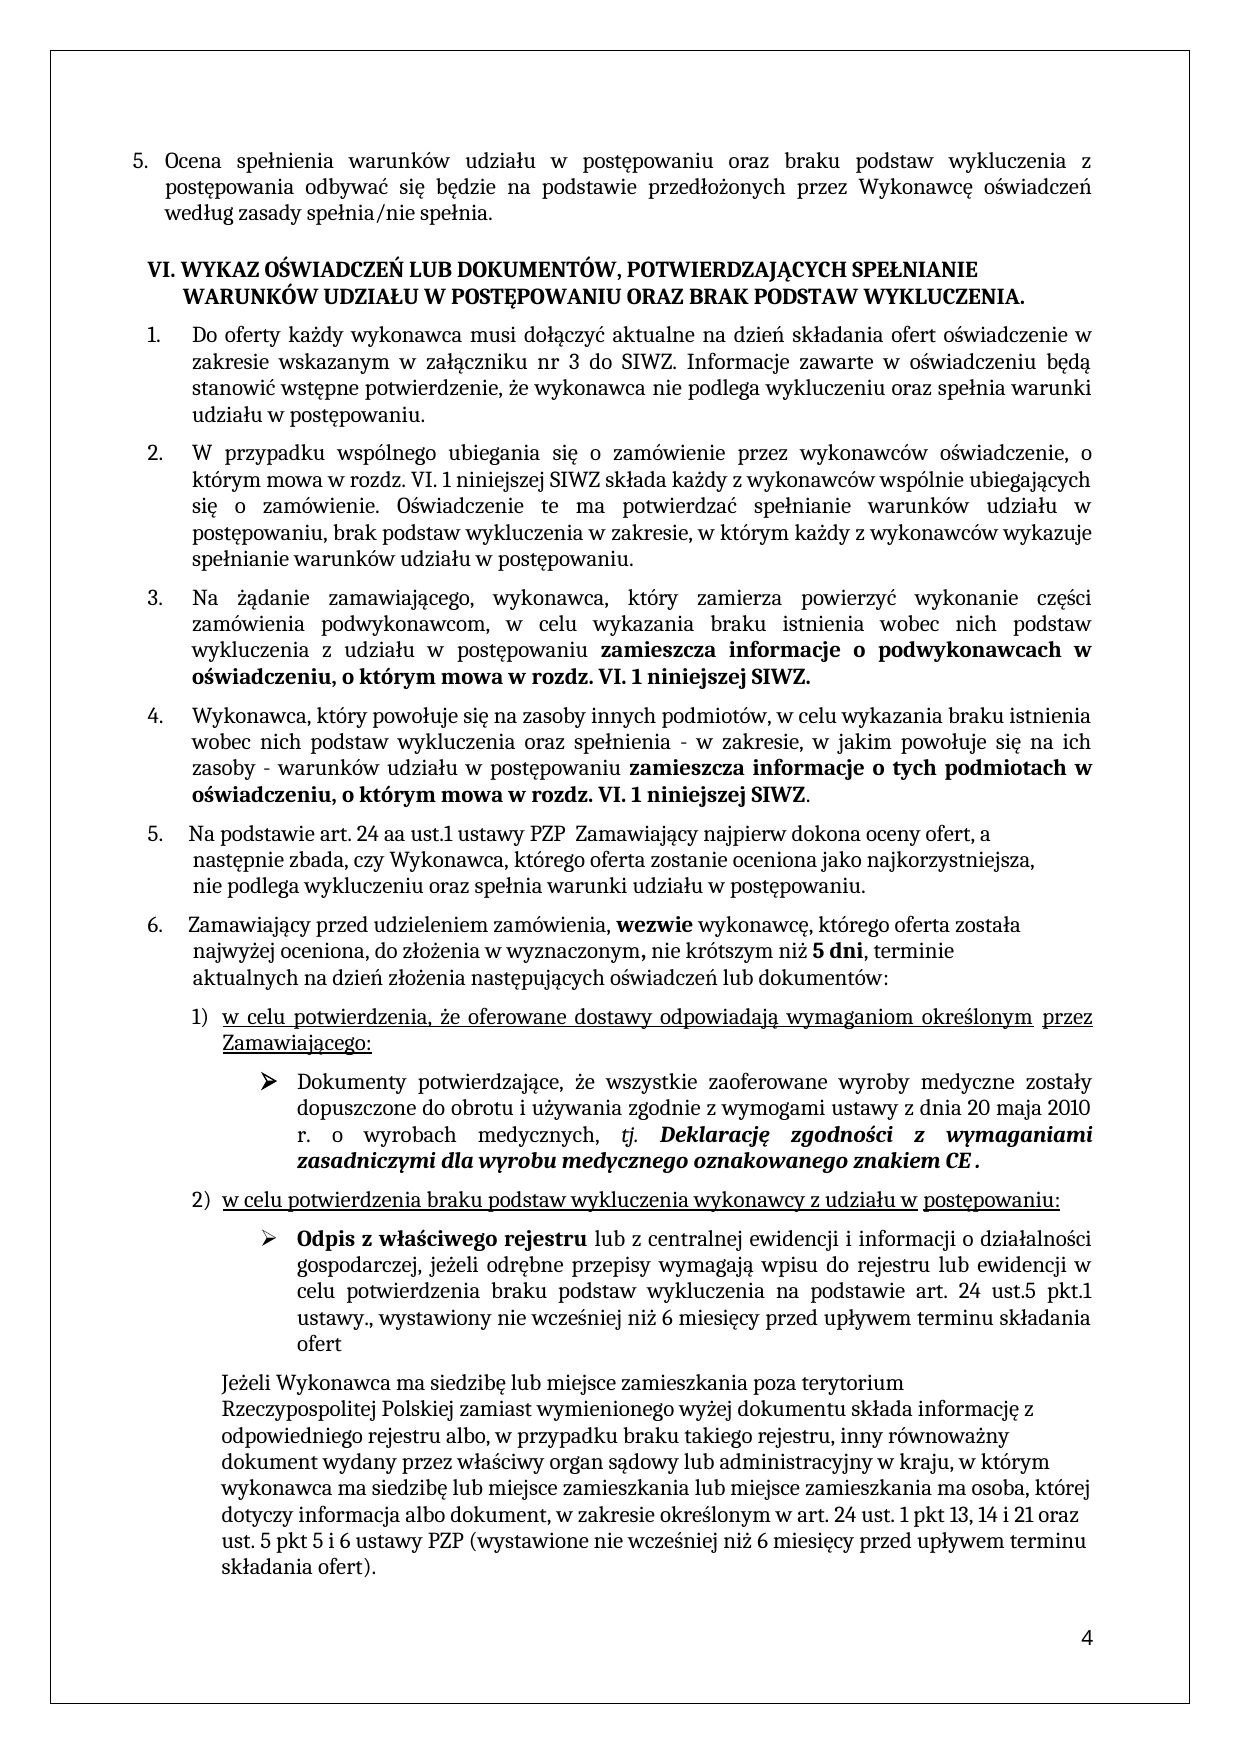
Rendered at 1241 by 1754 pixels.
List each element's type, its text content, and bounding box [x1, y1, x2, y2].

list Na żądanie zamawiającego, wykonawca, który zamierza powierzyć wykonanie części zamówienia podwykonawcom, w celu wykazania braku istnienia wobec nich podstaw wykluczenia z udziału w postępowaniu zamieszcza informacje o podwykonawcach w oświadczeniu, o którym mowa w rozdz. VI. 1 niniejszej SIWZ. [147, 584, 1093, 690]
subtitle Odpis z właściwego rejestru lub z centralnej ewidencji i informacji o działalności gospodarczej, jeżeli odrębne przepisy wymagają wpisu do rejestru lub ewidencji w celu potwierdzenia braku podstaw wykluczenia na podstawie art. 24 ust.5 pkt.1 ustawy., wystawiony nie wcześniej niż 6 miesięcy przed upływem terminu składania ofert [260, 1225, 1093, 1357]
text Jeżeli Wykonawca ma siedzibę lub miejsce zamieszkania poza terytorium [147, 1370, 1092, 1396]
text następnie zbada, czy Wykonawca, którego oferta zostanie oceniona jako najkorzystniejsza, [147, 847, 1093, 873]
text VI. WYKAZ OŚWIADCZEŃ LUB DOKUMENTÓW, POTWIERDZAJĄCYCH SPEŁNIANIE [147, 257, 1093, 283]
text aktualnych na dzień złożenia następujących oświadczeń lub dokumentów: [147, 964, 1093, 991]
list Ocena spełnienia warunków udziału w postępowaniu oraz braku podstaw wykluczenia z postępowania odbywać się będzie na podstawie przedłożonych przez Wykonawcę oświadczeń według zasady spełnia/nie spełnia. [133, 147, 1093, 227]
text 5. Na podstawie art. 24 aa ust.1 ustawy PZP Zamawiający najpierw dokona oceny ofert, a [147, 820, 1093, 847]
text Rzeczypospolitej Polskiej zamiast wymienionego wyżej dokumentu składa informację z odpowiedniego rejestru albo, w przypadku braku takiego rejestru, inny równoważny dokument wydany przez właściwy organ sądowy lub administracyjny w kraju, w którym wykonawca ma siedzibę lub miejsce zamieszkania lub miejsce zamieszkania ma osoba, której dotyczy informacja albo dokument, w zakresie określonym w art. 24 ust. 1 pkt 13, 14 i 21 oraz ust. 5 pkt 5 i 6 ustawy PZP (wystawione nie wcześniej niż 6 miesięcy przed upływem terminu składania ofert). [221, 1396, 1092, 1581]
text WARUNKÓW UDZIAŁU W POSTĘPOWANIU ORAZ BRAK PODSTAW WYKLUCZENIA. [147, 283, 1093, 310]
text nie podlega wykluczeniu oraz spełnia warunki udziału w postępowaniu. [147, 873, 1093, 899]
list w celu potwierdzenia, że oferowane dostawy odpowiadają wymaganiom określonym przez Zamawiającego: [192, 1003, 1093, 1056]
list w celu potwierdzenia braku podstaw wykluczenia wykonawcy z udziału w postępowaniu: [192, 1187, 1093, 1213]
text 6. Zamawiający przed udzieleniem zamówienia, wezwie wykonawcę, którego oferta została [147, 912, 1093, 938]
list Wykonawca, który powołuje się na zasoby innych podmiotów, w celu wykazania braku istnienia wobec nich podstaw wykluczenia oraz spełnienia - w zakresie, w jakim powołuje się na ich zasoby - warunków udziału w postępowaniu zamieszcza informacje o tych podmiotach w oświadczeniu, o którym mowa w rozdz. VI. 1 niniejszej SIWZ. [147, 702, 1093, 808]
list Do oferty każdy wykonawca musi dołączyć aktualne na dzień składania ofert oświadczenie w zakresie wskazanym w załączniku nr 3 do SIWZ. Informacje zawarte w oświadczeniu będą stanowić wstępne potwierdzenie, że wykonawca nie podlega wykluczeniu oraz spełnia warunki udziału w postępowaniu. [147, 322, 1093, 428]
subtitle Dokumenty potwierdzające, że wszystkie zaoferowane wyroby medyczne zostały dopuszczone do obrotu i używania zgodnie z wymogami ustawy z dnia 20 maja 2010 r. o wyrobach medycznych, tj. Deklarację zgodności z wymaganiami zasadniczymi dla wyrobu medycznego oznakowanego znakiem CE . [260, 1069, 1093, 1174]
text najwyżej oceniona, do złożenia w wyznaczonym, nie krótszym niż 5 dni, terminie [147, 938, 1093, 964]
list W przypadku wspólnego ubiegania się o zamówienie przez wykonawców oświadczenie, o którym mowa w rozdz. VI. 1 niniejszej SIWZ składa każdy z wykonawców wspólnie ubiegających się o zamówienie. Oświadczenie te ma potwierdzać spełnianie warunków udziału w postępowaniu, brak podstaw wykluczenia w zakresie, w którym każdy z wykonawców wykazuje spełnianie warunków udziału w postępowaniu. [147, 440, 1093, 572]
